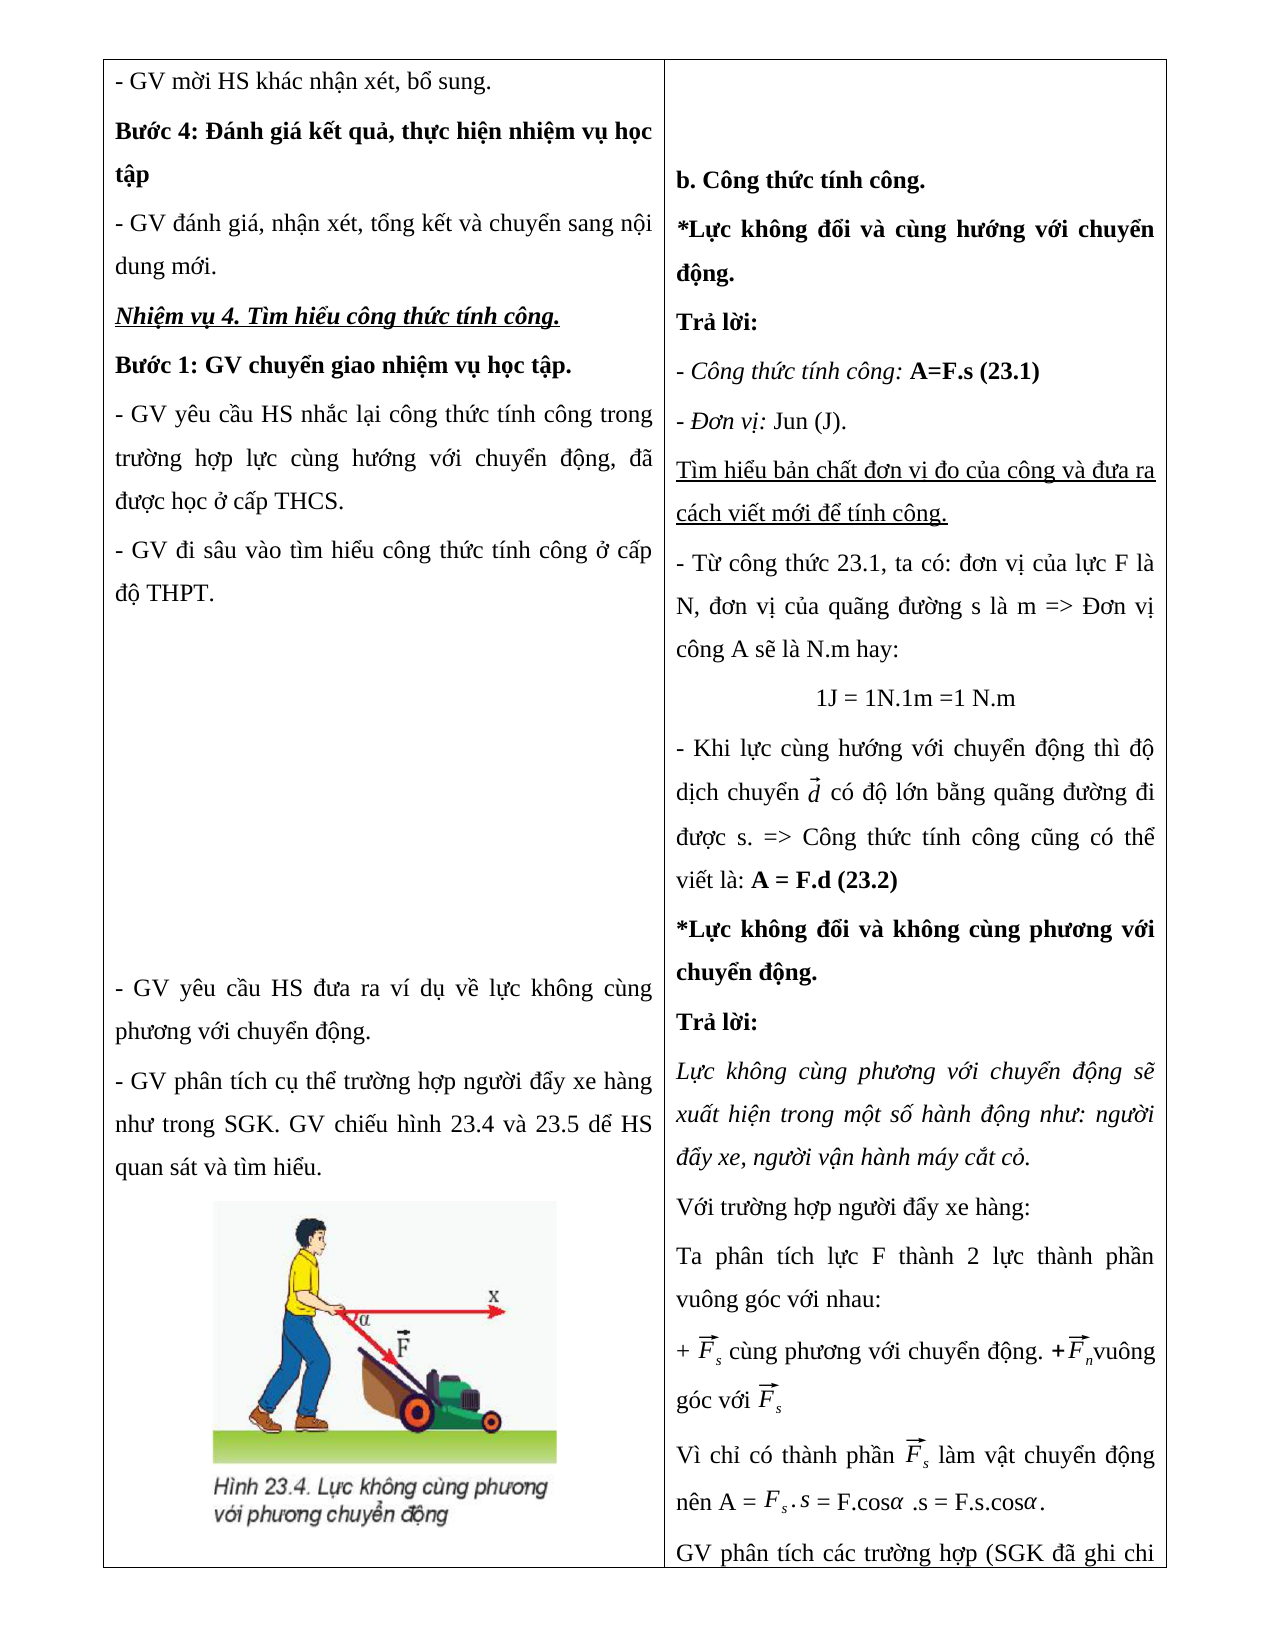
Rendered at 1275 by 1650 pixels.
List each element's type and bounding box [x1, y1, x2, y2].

table_cell [104, 60, 664, 1567]
table_cell [665, 60, 1166, 1567]
picture [211, 1201, 557, 1528]
